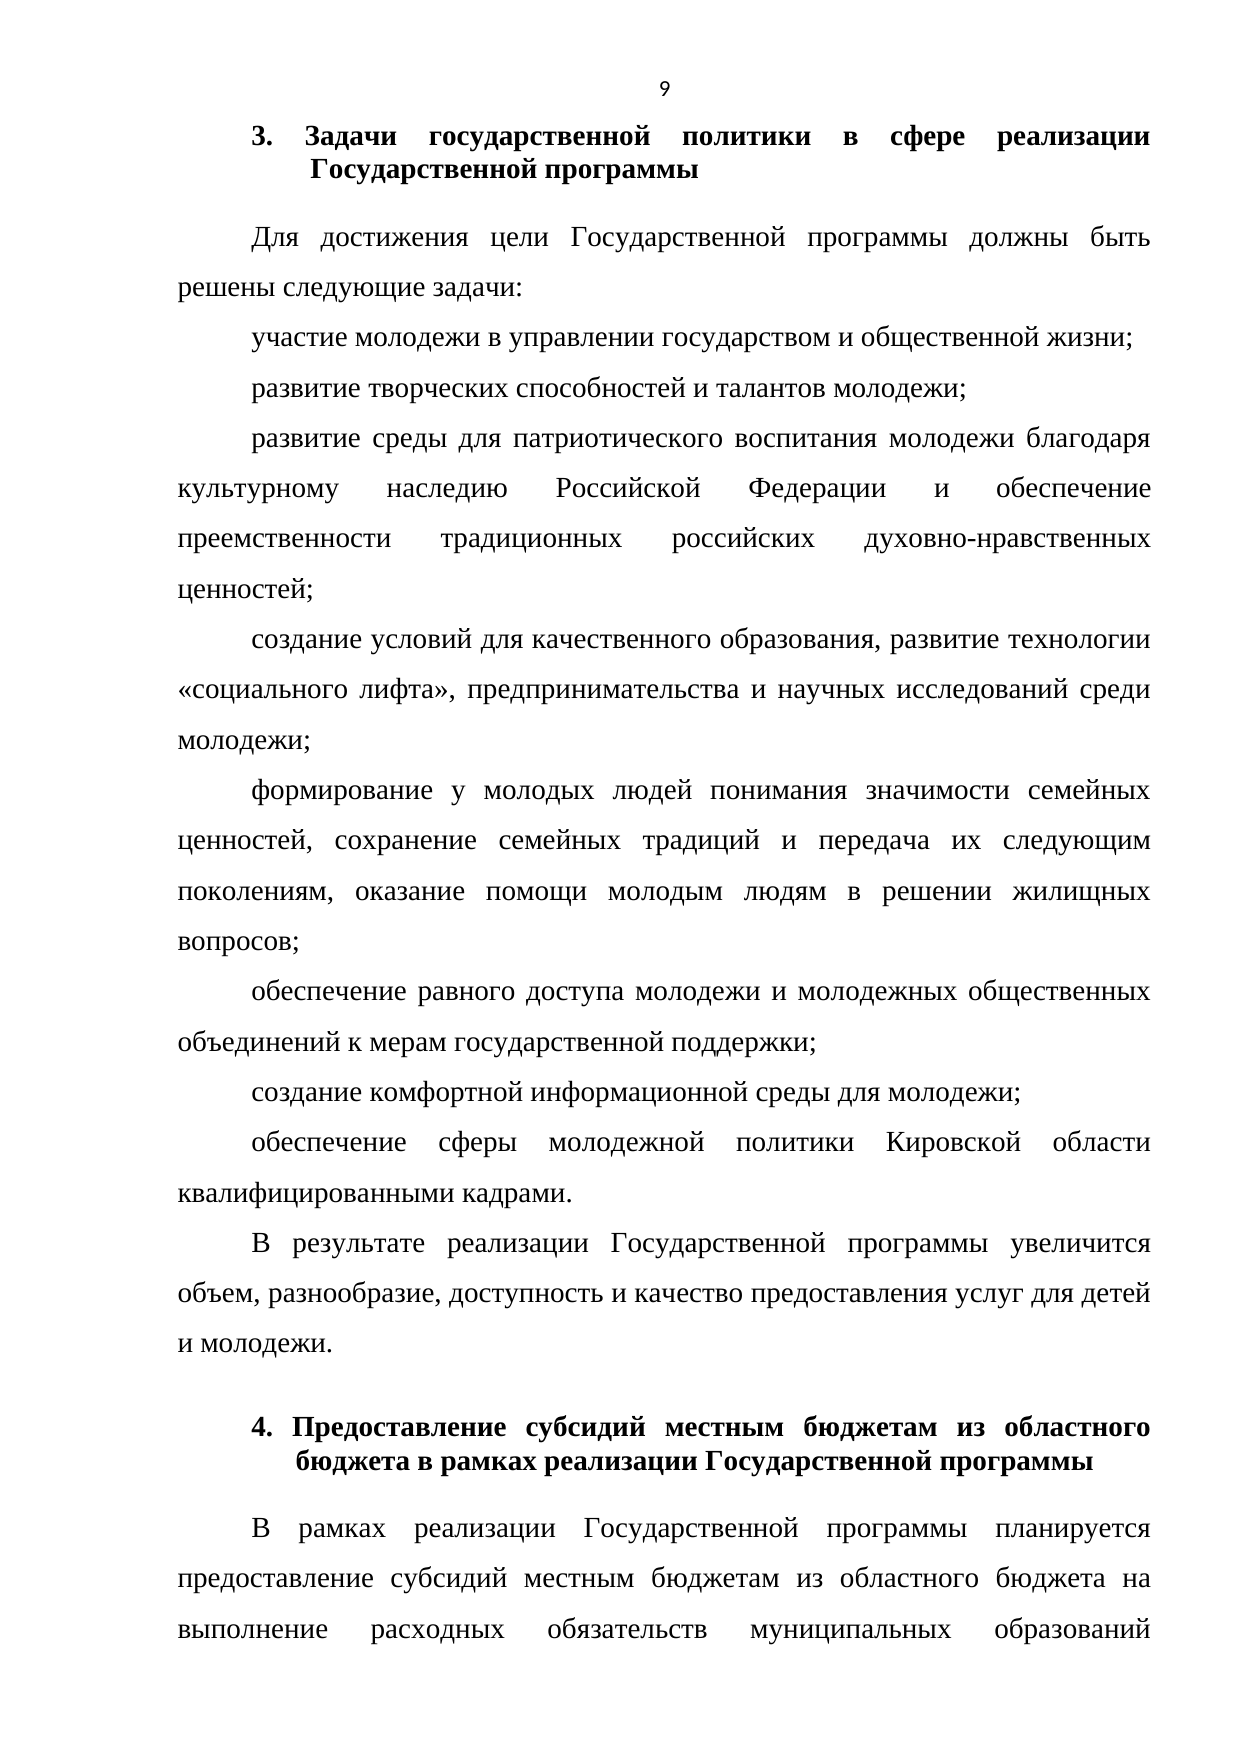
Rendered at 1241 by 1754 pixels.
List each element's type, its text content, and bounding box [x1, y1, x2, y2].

text 4. Предоставление субсидий местным бюджетам из областного бюджета в рамках реализации Государственной программы [251, 1409, 1152, 1477]
text развитие среды для патриотического воспитания молодежи благодаря культурному наследию Российской Федерации и обеспечение преемственности традиционных российских духовно-нравственных ценностей; [177, 420, 1152, 604]
text создание комфортной информационной среды для молодежи; [177, 1074, 1152, 1108]
text 3. Задачи государственной политики в сфере реализации Государственной программы [251, 118, 1152, 185]
text Для достижения цели Государственной программы должны быть решены следующие задачи: [177, 219, 1152, 303]
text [177, 1510, 1152, 1644]
text обеспечение сферы молодежной политики Кировской области квалифицированными кадрами. [177, 1124, 1152, 1208]
text участие молодежи в управлении государством и общественной жизни; [177, 319, 1152, 353]
text формирование у молодых людей понимания значимости семейных ценностей, сохранение семейных традиций и передача их следующим поколениям, оказание помощи молодым людям в решении жилищных вопросов; [177, 772, 1152, 957]
text В результате реализации Государственной программы увеличится объем, разнообразие, доступность и качество предоставления услуг для детей и молодежи. [177, 1225, 1152, 1359]
text создание условий для качественного образования, развитие технологии «социального лифта», предпринимательства и научных исследований среди молодежи; [177, 621, 1152, 755]
text развитие творческих способностей и талантов молодежи; [177, 370, 1152, 403]
text обеспечение равного доступа молодежи и молодежных общественных объединений к мерам государственной поддержки; [177, 973, 1152, 1057]
